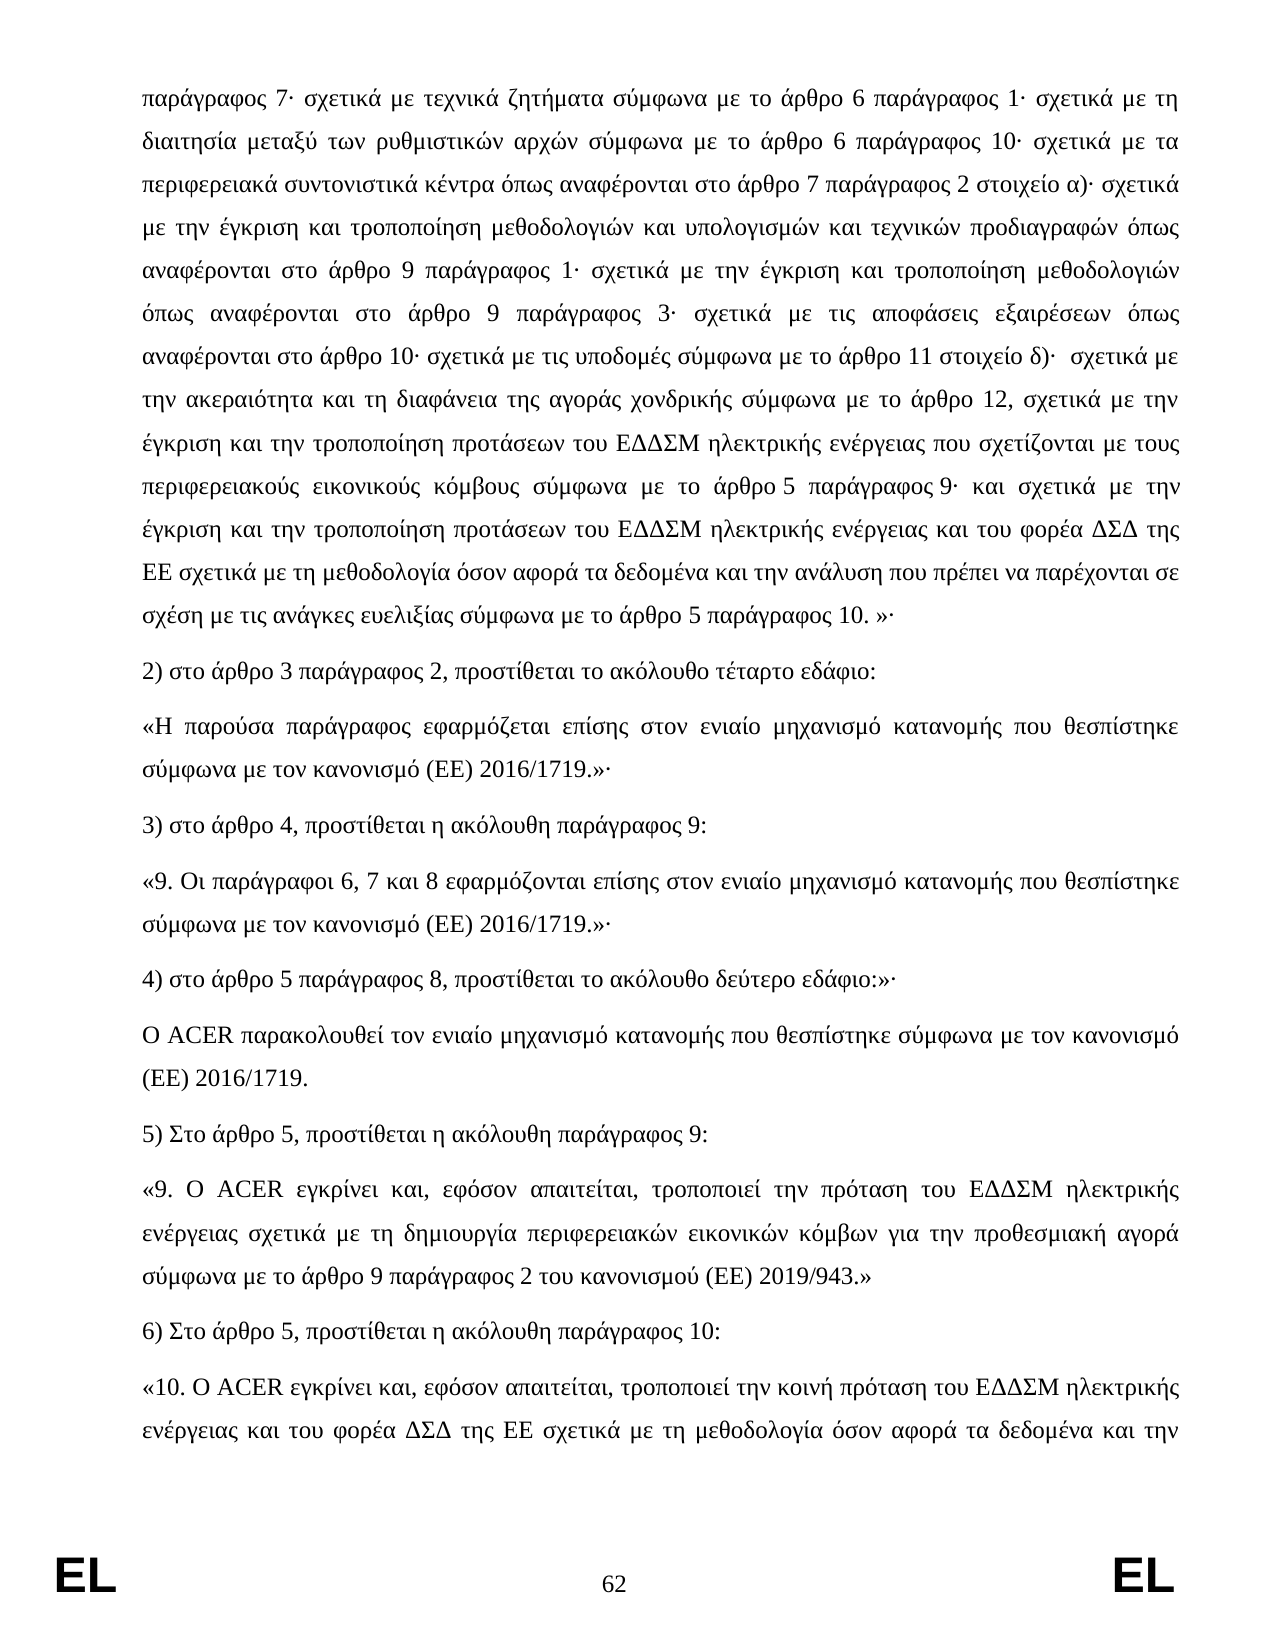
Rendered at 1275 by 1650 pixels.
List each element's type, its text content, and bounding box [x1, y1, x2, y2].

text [142, 1372, 1181, 1444]
text 6) Στο άρθρο 5, προστίθεται η ακόλουθη παράγραφος 10: [142, 1316, 1181, 1345]
text 3) στο άρθρο 4, προστίθεται η ακόλουθη παράγραφος 9: [142, 810, 1181, 839]
text Ο ACER παρακολουθεί τον ενιαίο μηχανισμό κατανομής που θεσπίστηκε σύμφωνα με τον κανονισμό (ΕΕ) 2016/1719. [142, 1020, 1181, 1092]
text 2) στο άρθρο 3 παράγραφος 2, προστίθεται το ακόλουθο τέταρτο εδάφιο: [142, 656, 1181, 684]
text «9. Ο ACER εγκρίνει και, εφόσον απαιτείται, τροποποιεί την πρόταση του ΕΔΔΣΜ ηλεκτρικής ενέργειας σχετικά με τη δημιουργία περιφερειακών εικονικών κόμβων για την προθεσμιακή αγορά σύμφωνα με το άρθρο 9 παράγραφος 2 του κανονισμού (ΕΕ) 2019/943.» [142, 1174, 1181, 1289]
text 4) στο άρθρο 5 παράγραφος 8, προστίθεται το ακόλουθο δεύτερο εδάφιο:»· [142, 964, 1181, 993]
text «Η παρούσα παράγραφος εφαρμόζεται επίσης στον ενιαίο μηχανισμό κατανομής που θεσπίστηκε σύμφωνα με τον κανονισμό (ΕΕ) 2016/1719.»· [142, 711, 1181, 783]
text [142, 83, 1181, 629]
text 5) Στο άρθρο 5, προστίθεται η ακόλουθη παράγραφος 9: [142, 1119, 1181, 1148]
text «9. Οι παράγραφοι 6, 7 και 8 εφαρμόζονται επίσης στον ενιαίο μηχανισμό κατανομής που θεσπίστηκε σύμφωνα με τον κανονισμό (ΕΕ) 2016/1719.»· [142, 866, 1181, 938]
